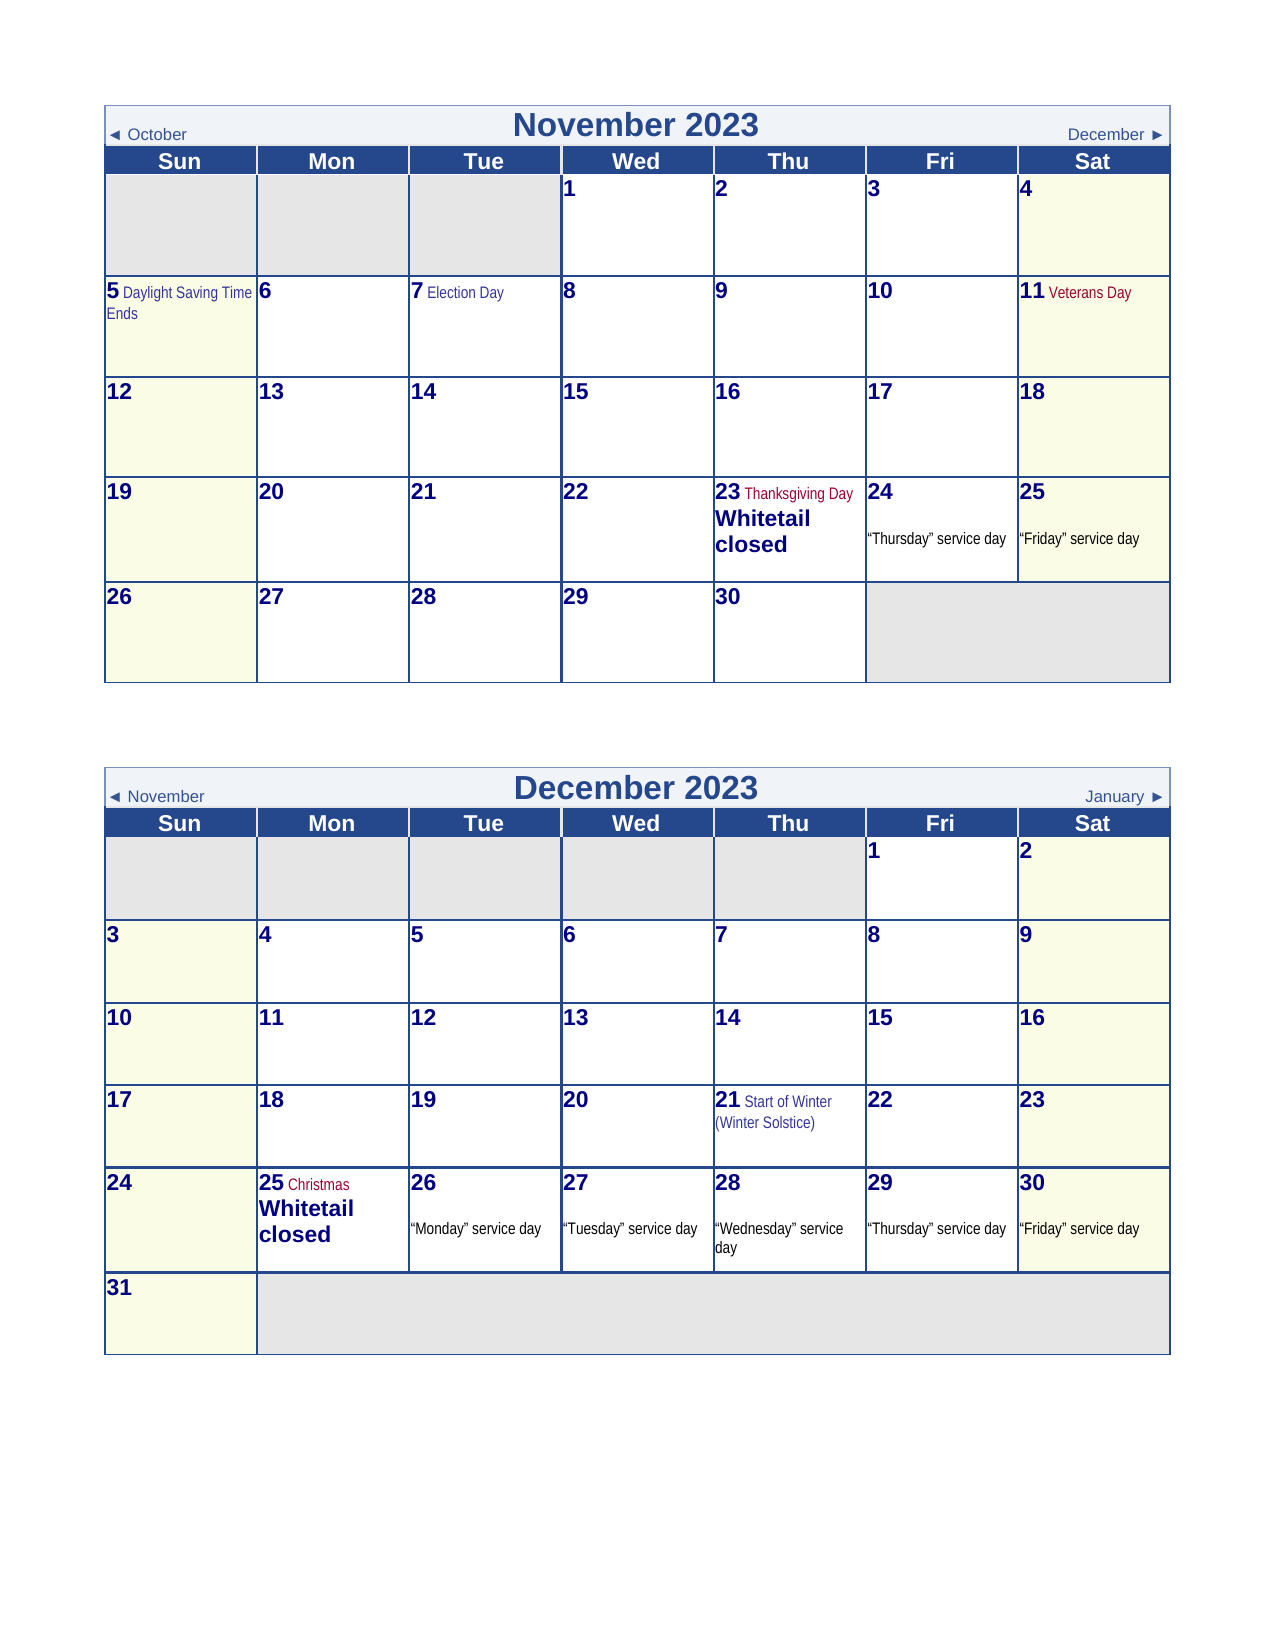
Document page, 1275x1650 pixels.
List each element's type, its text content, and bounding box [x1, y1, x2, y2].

table_cell Thu [715, 146, 865, 174]
table_cell 7 [715, 921, 865, 1002]
table_cell 7 Election Day [410, 277, 560, 376]
table_cell 5 [410, 921, 560, 1002]
table_cell 30 “Friday” service day [1019, 1169, 1169, 1271]
table_header November 2023 [257, 106, 1018, 144]
table_cell [258, 175, 408, 275]
table_cell 18 [258, 1086, 408, 1166]
table_cell 6 [258, 277, 408, 376]
table_cell 21 [410, 478, 560, 581]
table_cell 24 [106, 1169, 256, 1271]
table_cell 16 [715, 378, 865, 476]
table_header ◄ November [106, 768, 257, 806]
table_cell 11 [258, 1004, 408, 1084]
table_cell 8 [867, 921, 1017, 1002]
table_cell 10 [106, 1004, 256, 1084]
table_cell Sun [106, 146, 256, 174]
table_cell 5 Daylight Saving Time Ends [106, 277, 256, 376]
table_cell 23 Thanksgiving Day Whitetail closed [715, 478, 865, 581]
table_cell 15 [563, 378, 713, 476]
table_cell 4 [1019, 175, 1169, 275]
table_cell Sun [106, 808, 256, 837]
table_cell 21 Start of Winter (Winter Solstice) [715, 1086, 865, 1166]
table_cell 17 [867, 378, 1017, 476]
table_cell Wed [563, 146, 713, 174]
table_cell 31 [106, 1274, 256, 1354]
table_cell 20 [258, 478, 408, 581]
table_cell Sat [1019, 808, 1169, 837]
table_cell 4 [258, 921, 408, 1002]
table_cell [715, 837, 865, 919]
table_cell 22 [563, 478, 713, 581]
table_cell 2 [715, 175, 865, 275]
table_cell [563, 837, 713, 919]
table_cell [867, 583, 1169, 682]
table_cell Thu [715, 808, 865, 837]
table_cell 11 Veterans Day [1019, 277, 1169, 376]
table_cell [410, 175, 560, 275]
table_cell 28 [410, 583, 560, 682]
table_cell 2 [1019, 837, 1169, 919]
table_cell Sat [1019, 146, 1169, 174]
table_cell Fri [867, 808, 1017, 837]
table_cell 1 [563, 175, 713, 275]
table_cell 22 [867, 1086, 1017, 1166]
table_header January ► [1018, 768, 1169, 806]
table_cell 6 [563, 921, 713, 1002]
table_cell 3 [867, 175, 1017, 275]
table_cell 19 [106, 478, 256, 581]
table_cell 19 [410, 1086, 560, 1166]
table_cell 3 [106, 921, 256, 1002]
table_cell Mon [258, 808, 408, 837]
table_cell 12 [106, 378, 256, 476]
table_cell 24 “Thursday” service day [867, 478, 1017, 581]
table_cell 16 [1019, 1004, 1169, 1084]
table_cell 30 [715, 583, 865, 682]
table_cell 28 “Wednesday” service day [715, 1169, 865, 1271]
table_header ◄ October [106, 106, 257, 144]
table_cell 14 [715, 1004, 865, 1084]
table_cell 17 [106, 1086, 256, 1166]
table_cell 13 [258, 378, 408, 476]
table_cell 14 [410, 378, 560, 476]
table_cell 26 “Monday” service day [410, 1169, 560, 1271]
table_cell 27 “Tuesday” service day [563, 1169, 713, 1271]
table_cell 9 [715, 277, 865, 376]
table_cell 12 [410, 1004, 560, 1084]
table_cell 10 [867, 277, 1017, 376]
table_cell 29 “Thursday” service day [867, 1169, 1017, 1271]
table_cell Fri [867, 146, 1017, 174]
table_cell Mon [258, 146, 408, 174]
table_cell [258, 1274, 1169, 1354]
table_cell 13 [563, 1004, 713, 1084]
table_cell 8 [563, 277, 713, 376]
table_cell 25 Christmas Whitetail closed [258, 1169, 408, 1271]
table_header December 2023 [257, 768, 1018, 806]
table_cell 27 [258, 583, 408, 682]
table_cell Wed [563, 808, 713, 837]
table_cell 29 [563, 583, 713, 682]
table_cell [410, 837, 560, 919]
table_cell 25 “Friday” service day [1019, 478, 1169, 581]
table_cell [258, 837, 408, 919]
table_cell Tue [410, 146, 560, 174]
table_cell 23 [1019, 1086, 1169, 1166]
table_cell [106, 175, 256, 275]
table_cell 26 [106, 583, 256, 682]
table_cell 20 [563, 1086, 713, 1166]
table_cell 15 [867, 1004, 1017, 1084]
table_cell [106, 837, 256, 919]
table_cell 1 [867, 837, 1017, 919]
table_header December ► [1018, 106, 1169, 144]
table_cell 18 [1019, 378, 1169, 476]
table_cell 9 [1019, 921, 1169, 1002]
table_cell Tue [410, 808, 560, 837]
